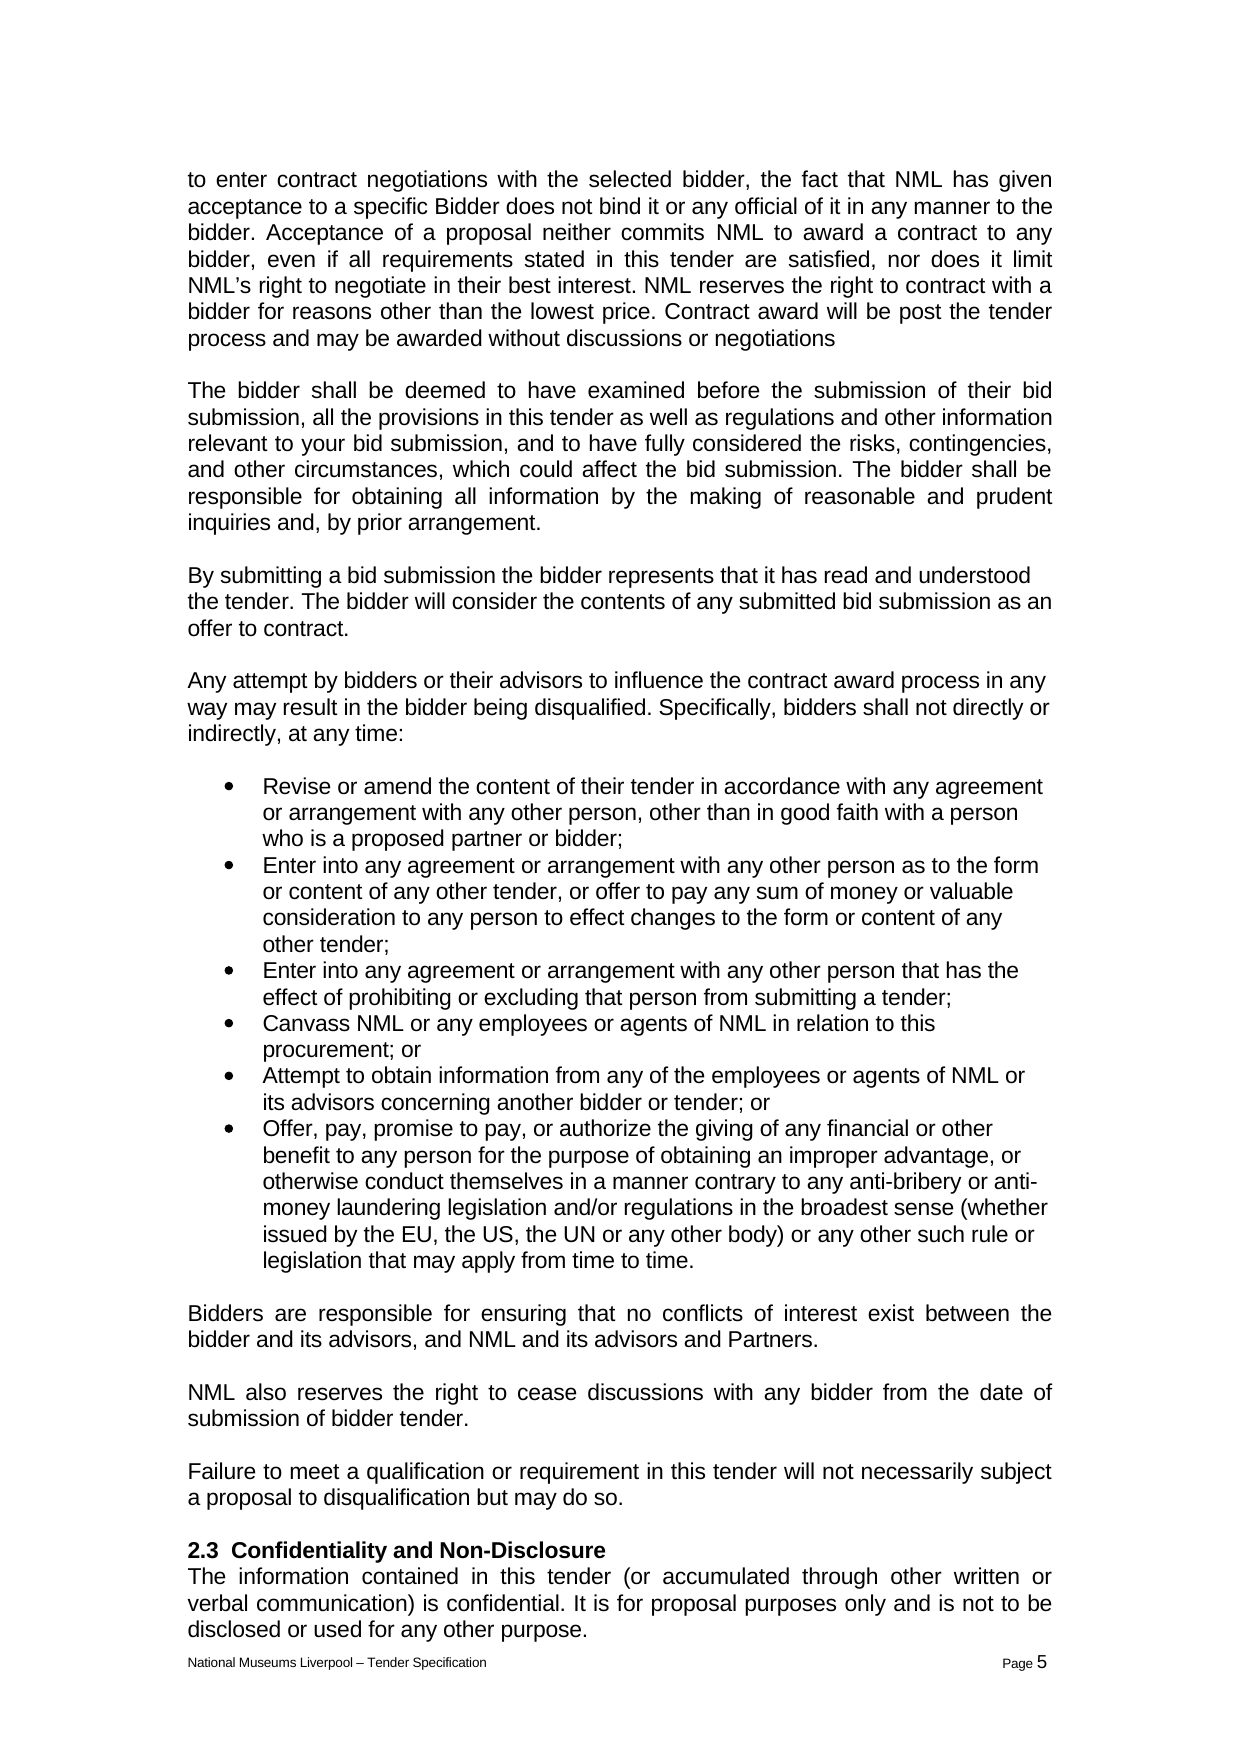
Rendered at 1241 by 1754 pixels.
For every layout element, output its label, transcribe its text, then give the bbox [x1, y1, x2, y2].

text NML also reserves the right to cease discussions with any bidder from the date of submission of bidder tender. [187, 1379, 1053, 1431]
list Revise or amend the content of their tender in accordance with any agreement or arrangement with any other person, other than in good faith with a person who is a proposed partner or bidder; [225, 773, 1053, 852]
text The information contained in this tender (or accumulated through other written or verbal communication) is confidential. It is for proposal purposes only and is not to be disclosed or used for any other purpose. [187, 1563, 1053, 1642]
text By submitting a bid submission the bidder represents that it has read and understood the tender. The bidder will consider the contents of any submitted bid submission as an offer to contract. [187, 562, 1053, 641]
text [187, 166, 1053, 351]
list Enter into any agreement or arrangement with any other person as to the form or content of any other tender, or offer to pay any sum of money or valuable consideration to any person to effect changes to the form or content of any other tender; [225, 852, 1053, 957]
text Bidders are responsible for ensuring that no conflicts of interest exist between the bidder and its advisors, and NML and its advisors and Partners. [187, 1300, 1053, 1352]
list Canvass NML or any employees or agents of NML in relation to this procurement; or [225, 1010, 1053, 1062]
text Any attempt by bidders or their advisors to influence the contract award process in any way may result in the bidder being disqualified. Specifically, bidders shall not directly or indirectly, at any time: [187, 667, 1053, 746]
text The bidder shall be deemed to have examined before the submission of their bid submission, all the provisions in this tender as well as regulations and other information relevant to your bid submission, and to have fully considered the risks, contingencies, and other circumstances, which could affect the bid submission. The bidder shall be responsible for obtaining all information by the making of reasonable and prudent inquiries and, by prior arrangement. [187, 377, 1053, 535]
text Failure to meet a qualification or requirement in this tender will not necessarily subject a proposal to disqualification but may do so. [187, 1458, 1053, 1511]
list Enter into any agreement or arrangement with any other person that has the effect of prohibiting or excluding that person from submitting a tender; [225, 957, 1053, 1010]
list Attempt to obtain information from any of the employees or agents of NML or its advisors concerning another bidder or tender; or [225, 1062, 1053, 1115]
subtitle 2.3 Confidentiality and Non-Disclosure [187, 1537, 1053, 1563]
list Offer, pay, promise to pay, or authorize the giving of any financial or other benefit to any person for the purpose of obtaining an improper advantage, or otherwise conduct themselves in a manner contrary to any anti-bribery or anti-money laundering legislation and/or regulations in the broadest sense (whether issued by the EU, the US, the UN or any other body) or any other such rule or legislation that may apply from time to time. [225, 1115, 1053, 1273]
